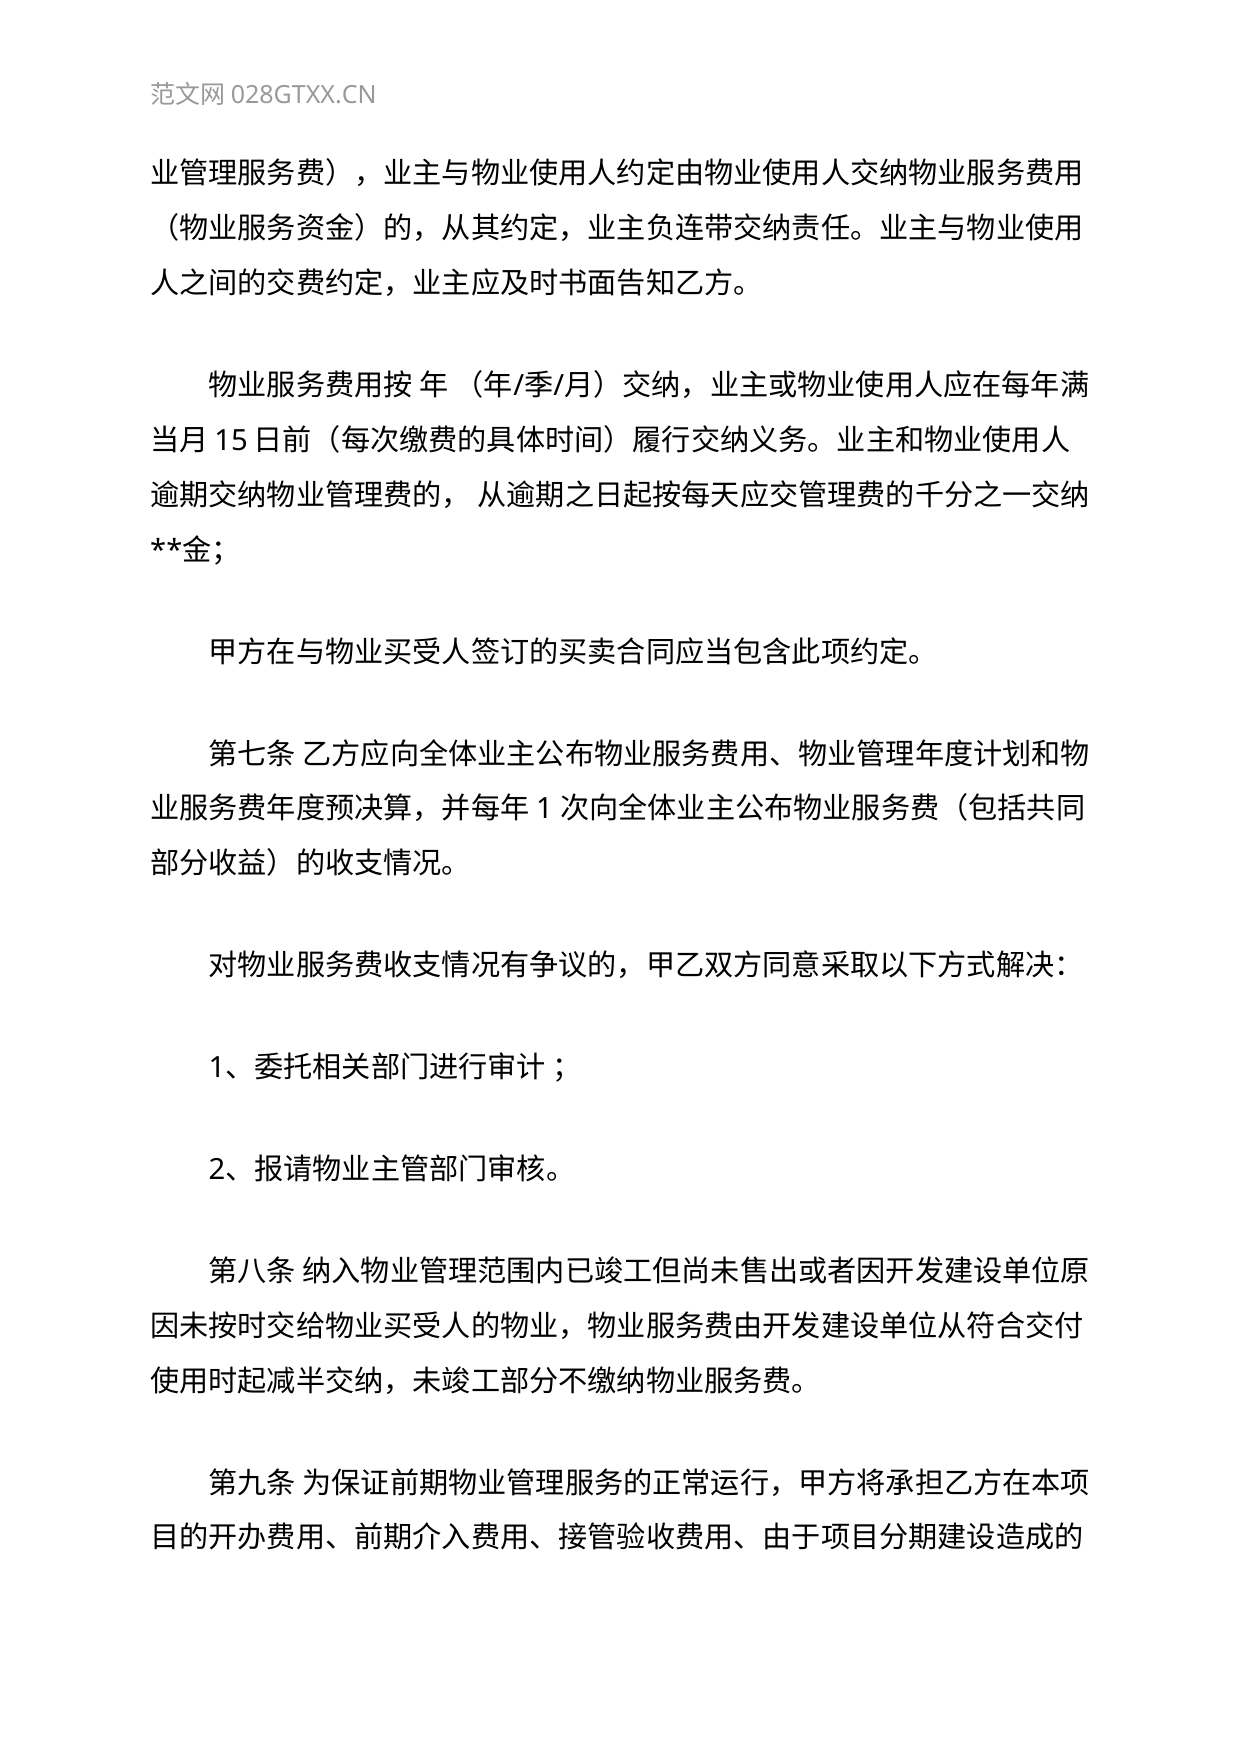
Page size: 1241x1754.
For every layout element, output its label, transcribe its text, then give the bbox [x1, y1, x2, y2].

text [150, 1459, 1090, 1556]
text 物业服务费用按 年 （年/季/月）交纳，业主或物业使用人应在每年满当月15日前（每次缴费的具体时间）履行交纳义务。业主和物业使用人逾期交纳物业管理费的， 从逾期之日起按每天应交管理费的千分之一交纳**金； [150, 362, 1090, 569]
text 2、报请物业主管部门审核。 [150, 1146, 1090, 1188]
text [150, 150, 1090, 302]
text 对物业服务费收支情况有争议的，甲乙双方同意采取以下方式解决： [150, 942, 1090, 984]
text 1、委托相关部门进行审计 ； [150, 1044, 1090, 1086]
text 第七条 乙方应向全体业主公布物业服务费用、物业管理年度计划和物业服务费年度预决算，并每年 1 次向全体业主公布物业服务费（包括共同部分收益）的收支情况。 [150, 730, 1090, 882]
text 第八条 纳入物业管理范围内已竣工但尚未售出或者因开发建设单位原因未按时交给物业买受人的物业，物业服务费由开发建设单位从符合交付使用时起减半交纳，未竣工部分不缴纳物业服务费。 [150, 1248, 1090, 1400]
text 甲方在与物业买受人签订的买卖合同应当包含此项约定。 [150, 628, 1090, 671]
